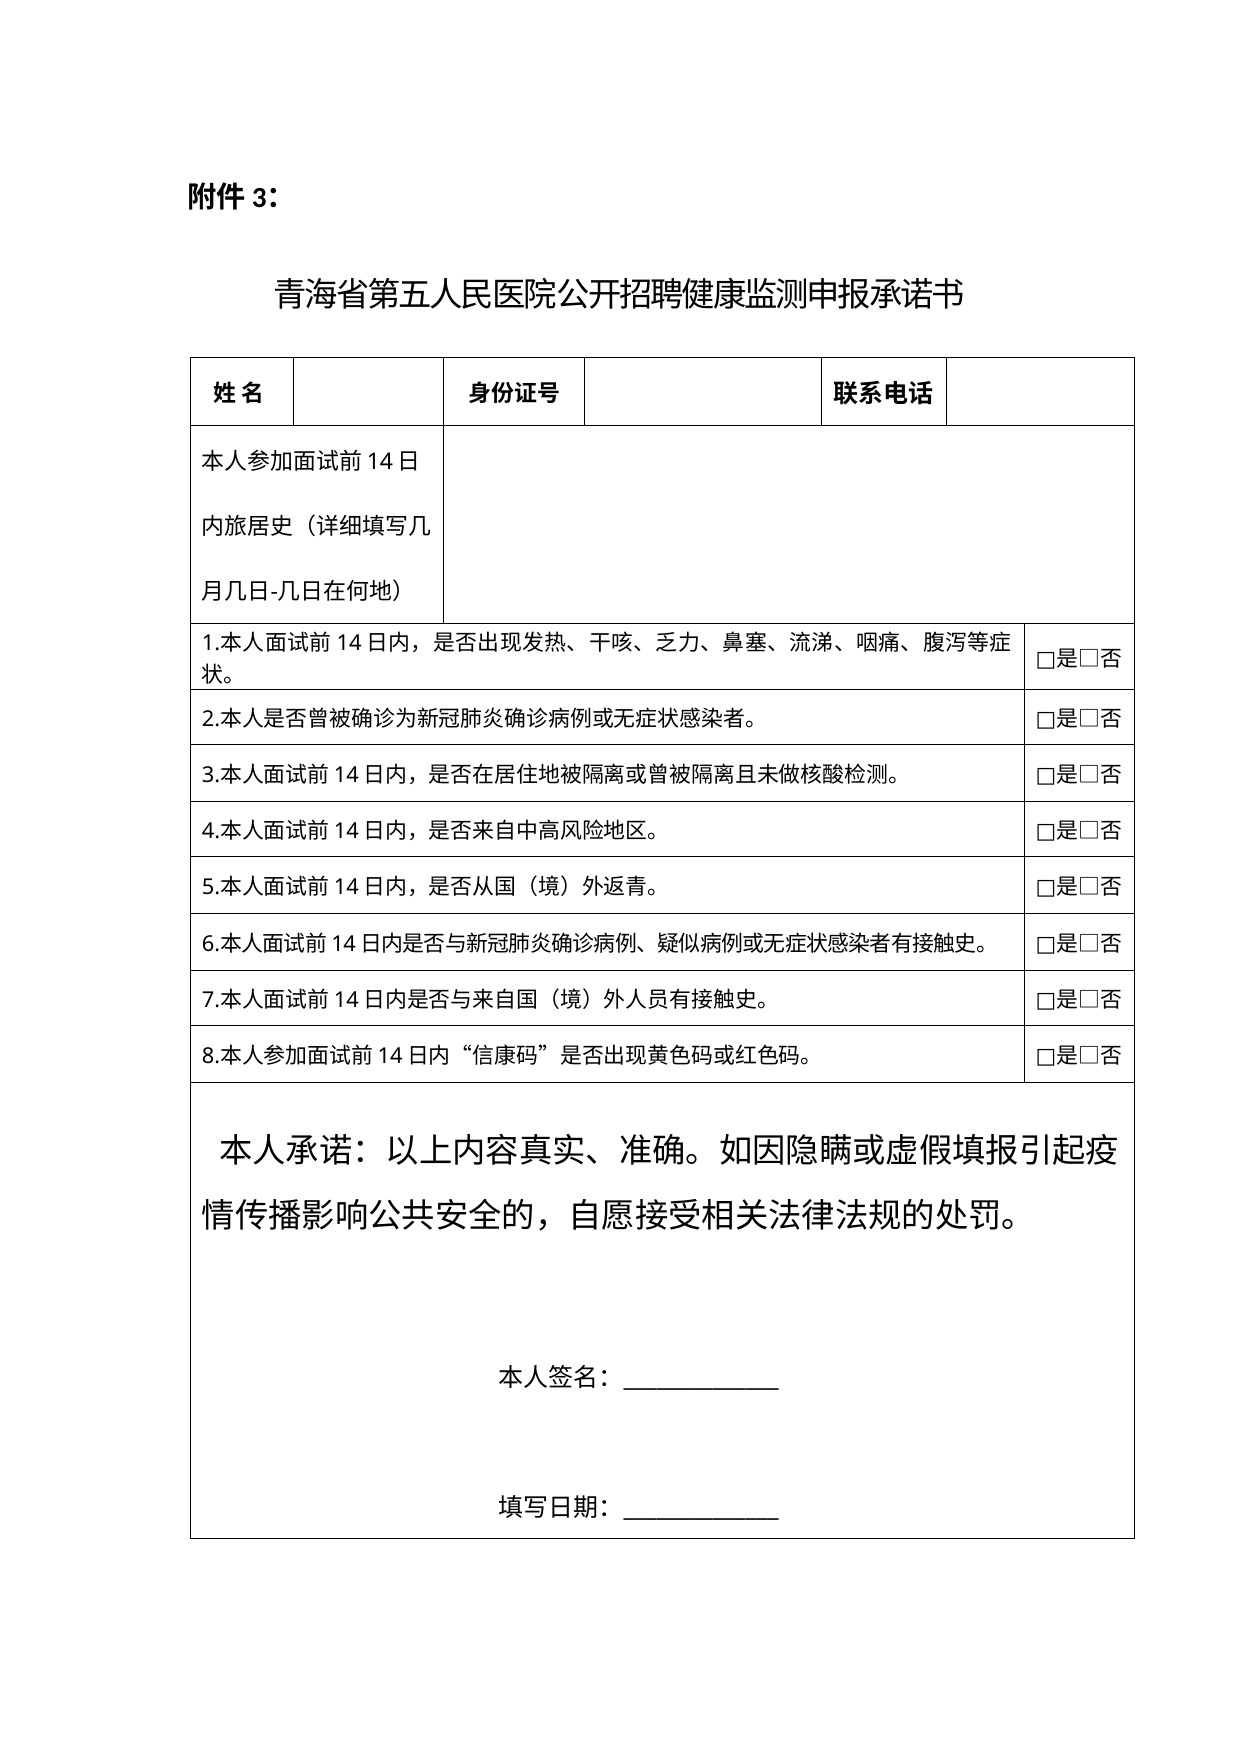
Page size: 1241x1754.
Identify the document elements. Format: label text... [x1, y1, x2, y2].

table_cell [444, 426, 1134, 623]
text 附件3： [187, 162, 1053, 227]
table_cell 8.本人参加面试前14日内“信康码”是否出现黄色码或红色码。 [191, 1026, 1024, 1082]
table_cell 5.本人面试前14日内，是否从国（境）外返青。 [191, 857, 1024, 913]
table_cell □是□否 [1025, 857, 1134, 913]
table_cell 7.本人面试前14日内是否与来自国（境）外人员有接触史。 [191, 971, 1024, 1025]
table_header 身份证号 [444, 358, 584, 425]
table_cell □是□否 [1025, 971, 1134, 1025]
table_cell 3.本人面试前14日内，是否在居住地被隔离或曾被隔离且未做核酸检测。 [191, 745, 1024, 801]
table_cell 1.本人面试前14日内，是否出现发热、干咳、乏力、鼻塞、流涕、咽痛、腹泻等症状。 [191, 624, 1024, 689]
table_header [947, 358, 1134, 425]
table_header [585, 358, 821, 425]
text 青海省第五人民医院公开招聘健康监测申报承诺书 [187, 259, 1053, 324]
table_cell 本人参加面试前14日内旅居史（详细填写几月几日-几日在何地） [191, 426, 443, 623]
table_header 姓 名 [191, 358, 293, 425]
table_cell □是□否 [1025, 624, 1134, 689]
table_cell □是□否 [1025, 802, 1134, 856]
table_cell 4.本人面试前14日内，是否来自中高风险地区。 [191, 802, 1024, 856]
table_cell 2.本人是否曾被确诊为新冠肺炎确诊病例或无症状感染者。 [191, 690, 1024, 744]
table_cell □是□否 [1025, 914, 1134, 970]
table_cell 本人承诺：以上内容真实、准确。如因隐瞒或虚假填报引起疫情传播影响公共安全的，自愿接受相关法律法规的处罚。 本人签名：______________ 填写日期：______________ [191, 1083, 1134, 1538]
table_cell □是□否 [1025, 745, 1134, 801]
table_cell □是□否 [1025, 690, 1134, 744]
table_cell 6.本人面试前14日内是否与新冠肺炎确诊病例、疑似病例或无症状感染者有接触史。 [191, 914, 1024, 970]
table_header 联系电话 [822, 358, 946, 425]
table_cell □是□否 [1025, 1026, 1134, 1082]
table_header [294, 358, 443, 425]
